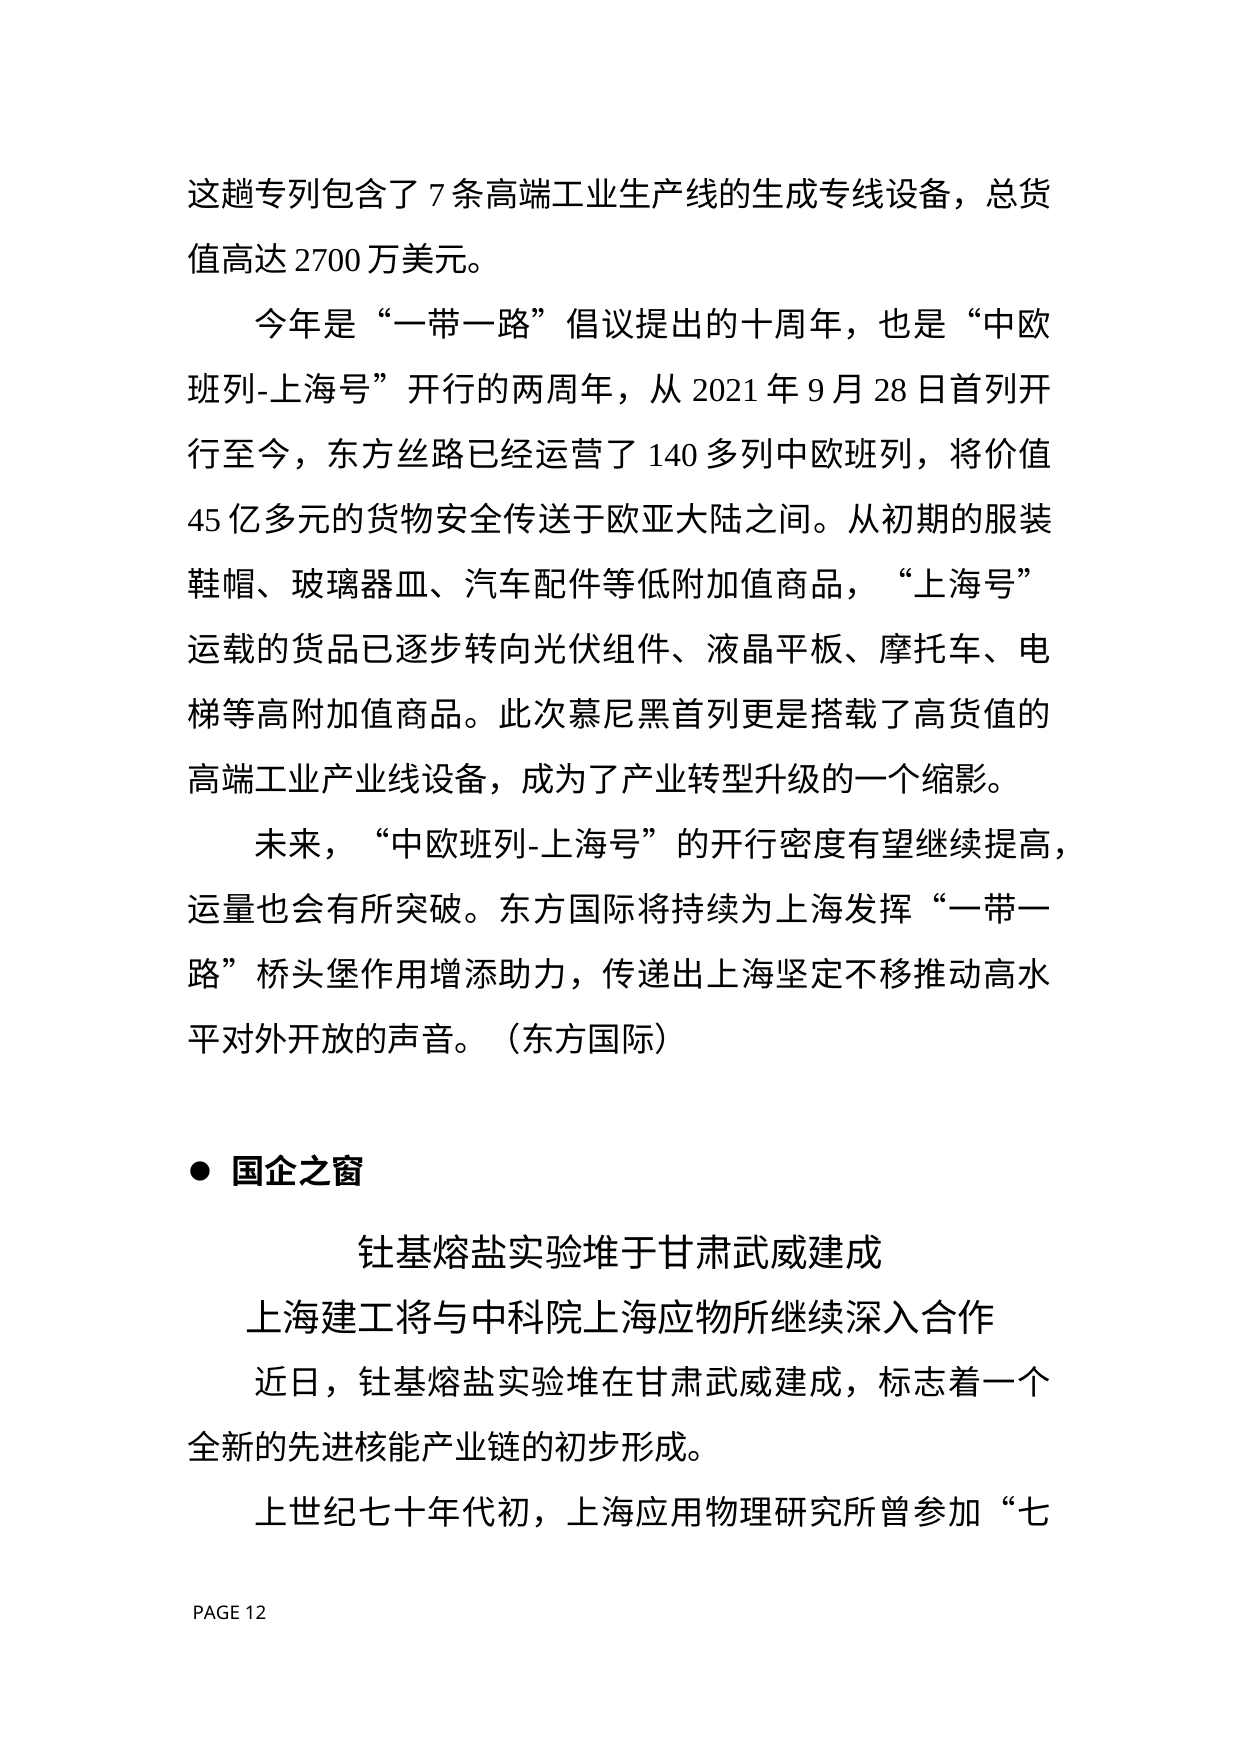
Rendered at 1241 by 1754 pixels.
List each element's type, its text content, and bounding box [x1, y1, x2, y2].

list 钍基熔盐实验堆于甘肃武威建成 [187, 1218, 1053, 1283]
list 未来，“中欧班列-上海号”的开行密度有望继续提高，运量也会有所突破。东方国际将持续为上海发挥“一带一路”桥头堡作用增添助力，传递出上海坚定不移推动高水平对外开放的声音。（东方国际） [187, 810, 1053, 1070]
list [187, 1478, 1053, 1543]
list 上海建工将与中科院上海应物所继续深入合作 [187, 1283, 1053, 1348]
list 近日，钍基熔盐实验堆在甘肃武威建成，标志着一个全新的先进核能产业链的初步形成。 [187, 1348, 1053, 1478]
list 今年是“一带一路”倡议提出的十周年，也是“中欧班列-上海号”开行的两周年，从2021年9月28日首列开行至今，东方丝路已经运营了140多列中欧班列，将价值45亿多元的货物安全传送于欧亚大陆之间。从初期的服装鞋帽、玻璃器皿、汽车配件等低附加值商品，“上海号”运载的货品已逐步转向光伏组件、液晶平板、摩托车、电梯等高附加值商品。此次慕尼黑首列更是搭载了高货值的高端工业产业线设备，成为了产业转型升级的一个缩影。 [187, 290, 1053, 810]
list 国企之窗 [187, 1136, 1063, 1201]
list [187, 160, 1053, 290]
